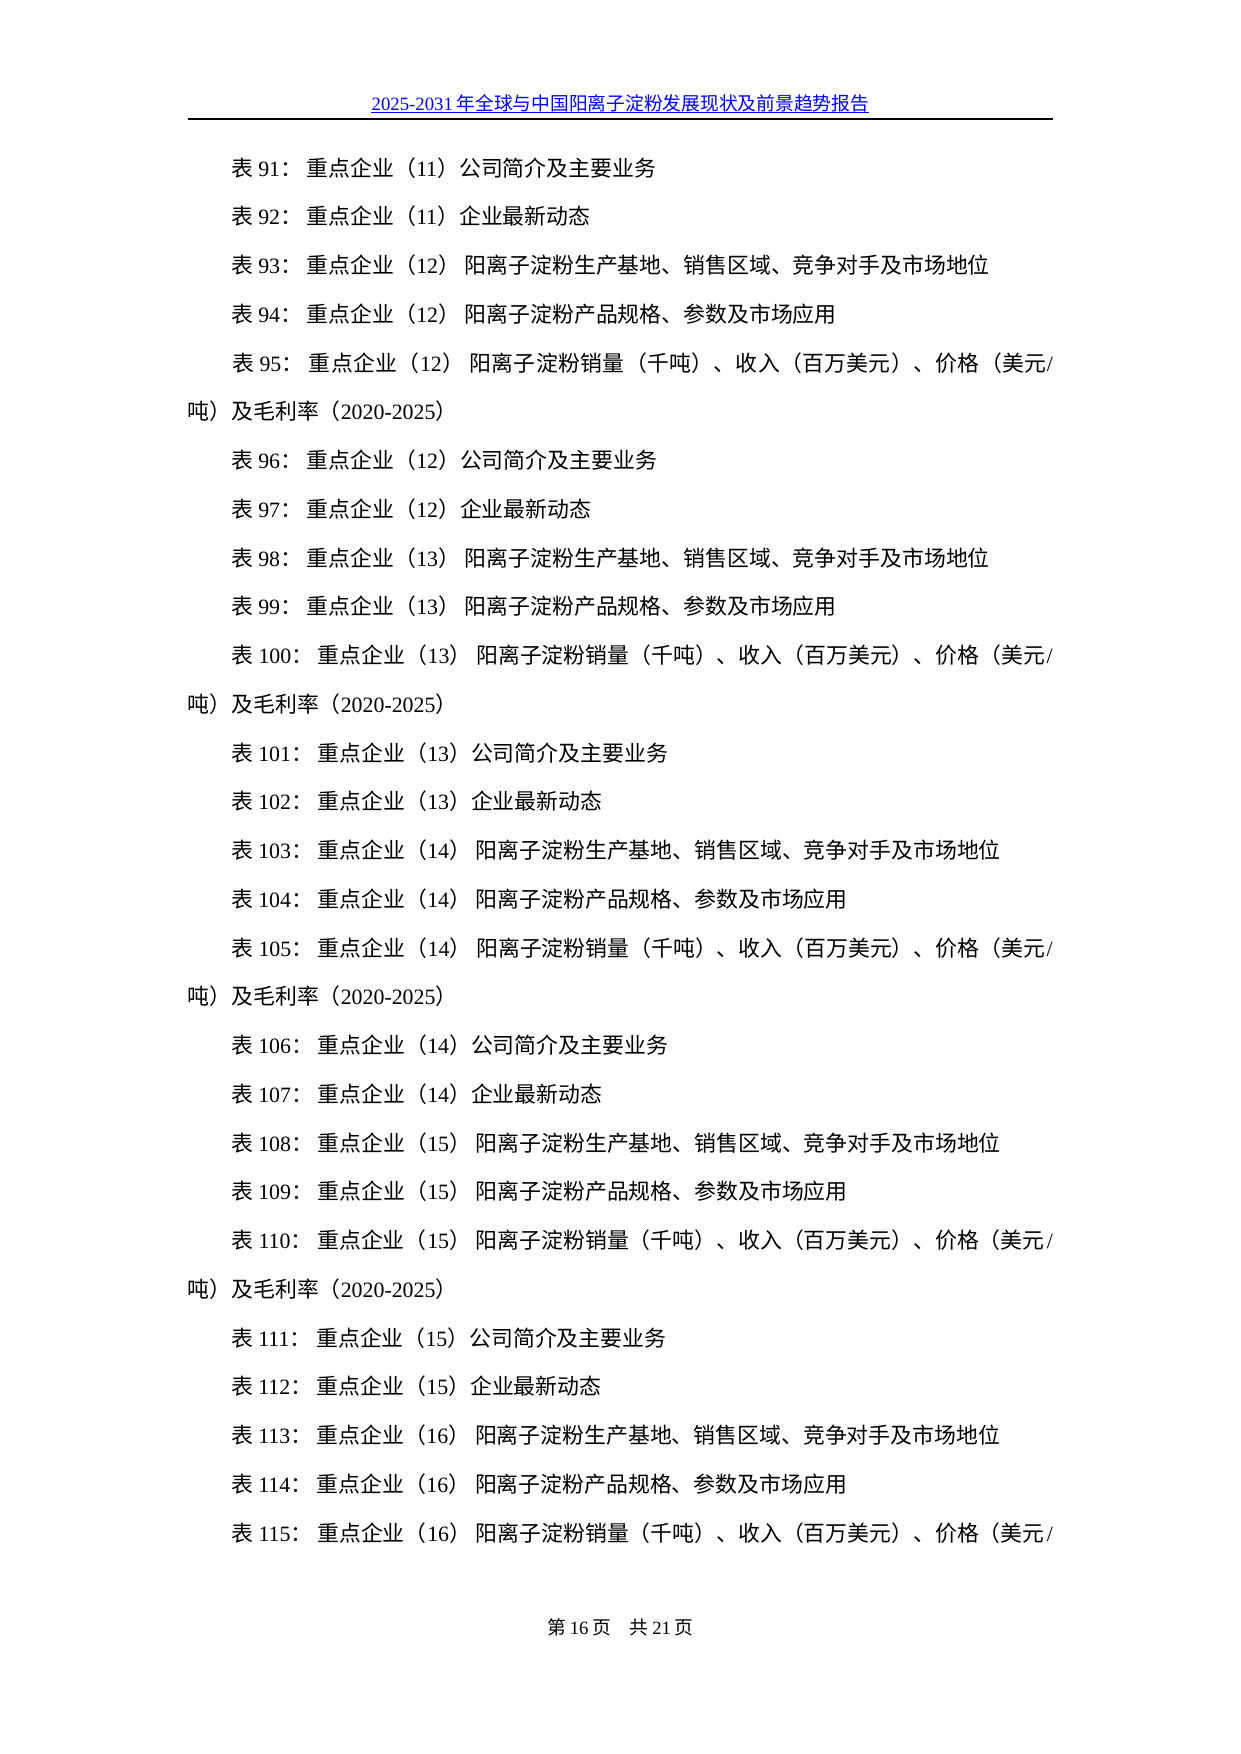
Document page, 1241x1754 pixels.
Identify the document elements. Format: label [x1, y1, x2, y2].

text [187, 150, 1053, 1548]
